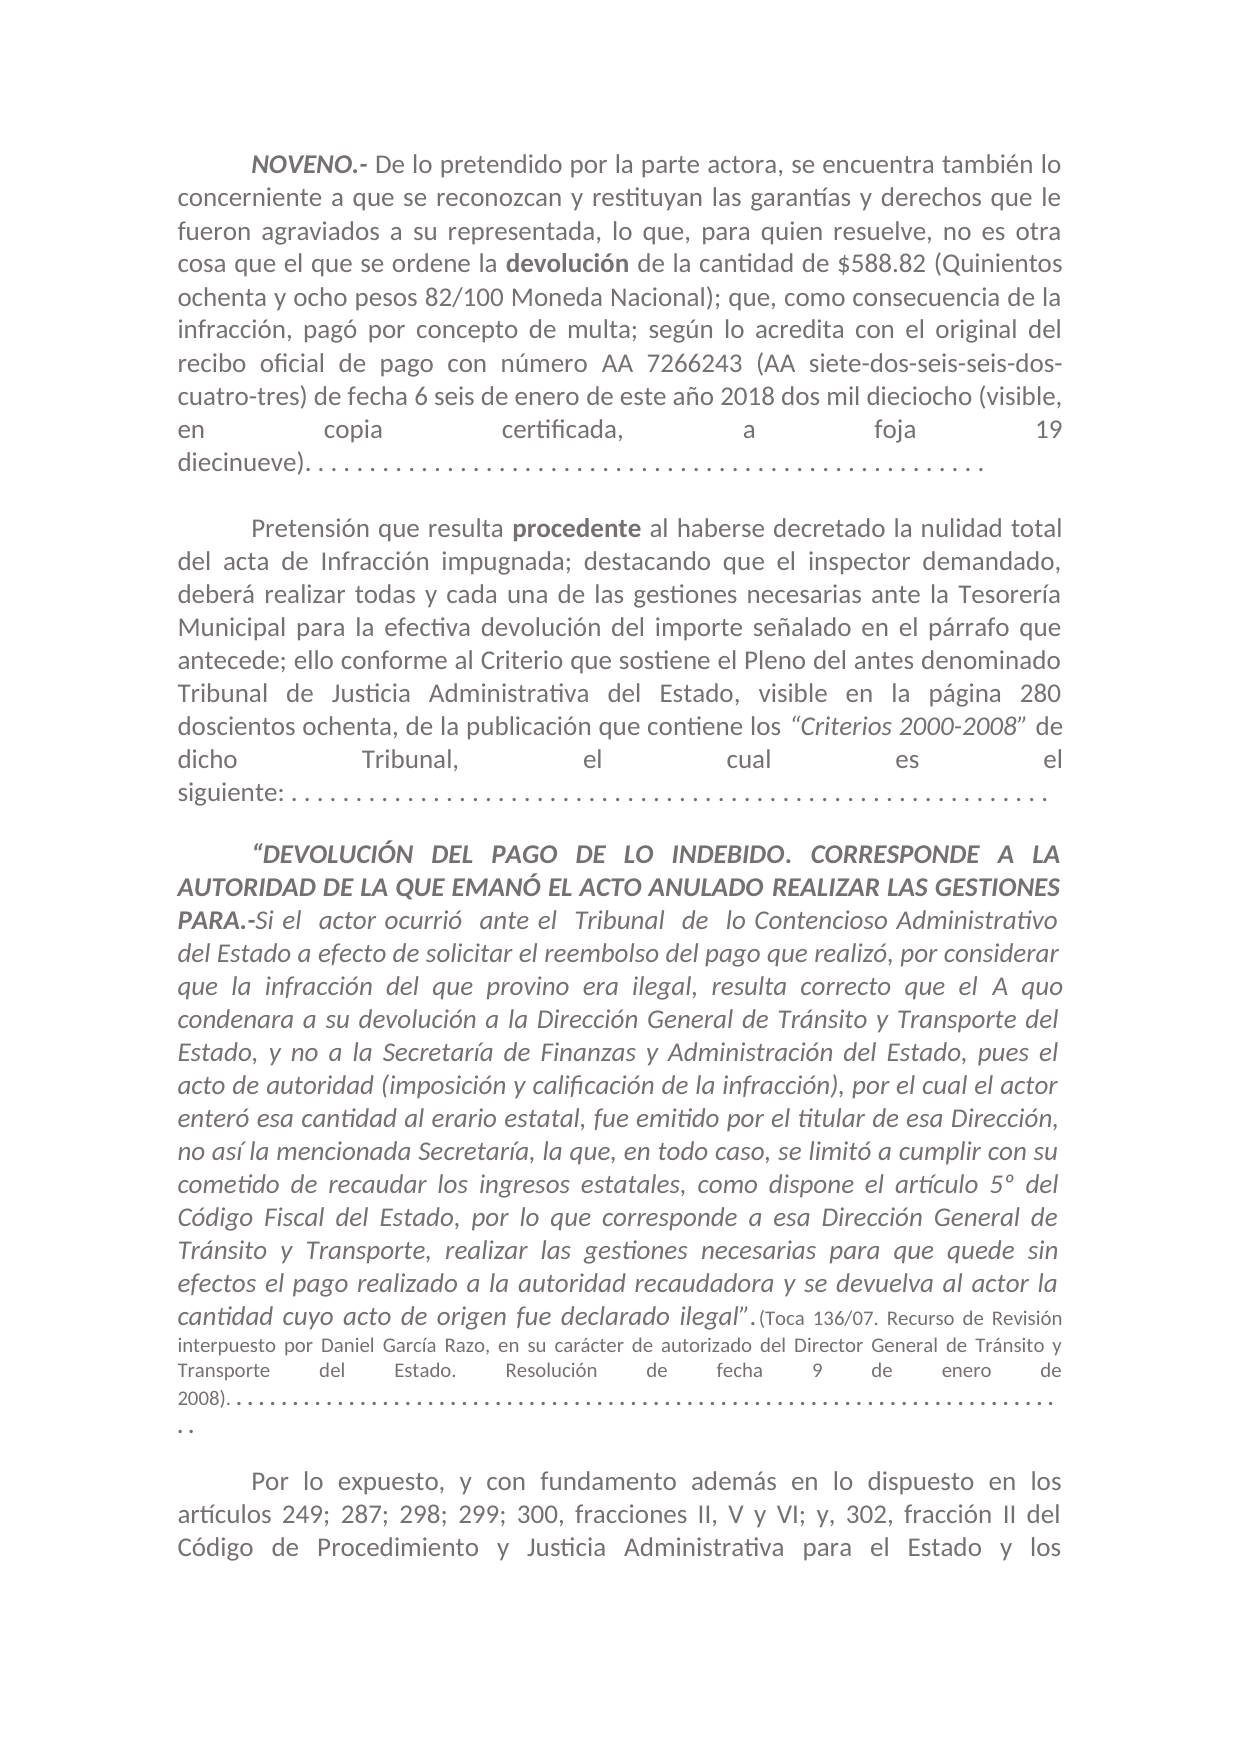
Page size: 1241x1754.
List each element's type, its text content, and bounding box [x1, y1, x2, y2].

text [177, 1464, 1063, 1563]
text NOVENO.- De lo pretendido por la parte actora, se encuentra también lo concerniente a que se reconozcan y restituyan las garantías y derechos que le fueron agraviados a su representada, lo que, para quien resuelve, no es otra cosa que el que se ordene la devolución de la cantidad de $588.82 (Quinientos ochenta y ocho pesos 82/100 Moneda Nacional); que, como consecuencia de la infracción, pagó por concepto de multa; según lo acredita con el original del recibo oficial de pago con número AA 7266243 (AA siete-dos-seis-seis-dos-cuatro-tres) de fecha 6 seis de enero de este año 2018 dos mil dieciocho (visible, en copia certificada, a foja 19 diecinueve). . . . . . . . . . . . . . . . . . . . . . . . . . . . . . . . . . . . . . . . . . . . . . . . . . . . . [177, 148, 1063, 478]
text “devolución del pago de lo indebido. CORRESPONDE A LA AUTORIDAD DE LA QUE EMANÓ EL ACTO ANULADO realizar las gestiones para.-Si el actor ocurrió ante el Tribunal de lo Contencioso Administrativo del Estado a efecto de solicitar el reembolso del pago que realizó, por considerar que la infracción del que provino era ilegal, resulta correcto que el A quo condenara a su devolución a la Dirección General de Tránsito y Transporte del Estado, y no a la Secretaría de Finanzas y Administración del Estado, pues el acto de autoridad (imposición y calificación de la infracción), por el cual el actor enteró esa cantidad al erario estatal, fue emitido por el titular de esa Dirección, no así la mencionada Secretaría, la que, en todo caso, se limitó a cumplir con su cometido de recaudar los ingresos estatales, como dispone el artículo 5º del Código Fiscal del Estado, por lo que corresponde a esa Dirección General de Tránsito y Transporte, realizar las gestiones necesarias para que quede sin efectos el pago realizado a la autoridad recaudadora y se devuelva al actor la cantidad cuyo acto de origen fue declarado ilegal”.(Toca 136/07. Recurso de Revisión interpuesto por Daniel García Razo, en su carácter de autorizado del Director General de Tránsito y Transporte del Estado. Resolución de fecha 9 de enero de 2008). . . . . . . . . . . . . . . . . . . . . . . . . . . . . . . . . . . . . . . . . . . . . . . . . . . . . . . . . . . . . . . . . . . . . . . . . . . . [177, 837, 1063, 1439]
text Pretensión que resulta procedente al haberse decretado la nulidad total del acta de Infracción impugnada; destacando que el inspector demandado, deberá realizar todas y cada una de las gestiones necesarias ante la Tesorería Municipal para la efectiva devolución del importe señalado en el párrafo que antecede; ello conforme al Criterio que sostiene el Pleno del antes denominado Tribunal de Justicia Administrativa del Estado, visible en la página 280 doscientos ochenta, de la publicación que contiene los “Criterios 2000-2008” de dicho Tribunal, el cual es el siguiente: . . . . . . . . . . . . . . . . . . . . . . . . . . . . . . . . . . . . . . . . . . . . . . . . . . . . . . . . . . . [177, 511, 1063, 808]
